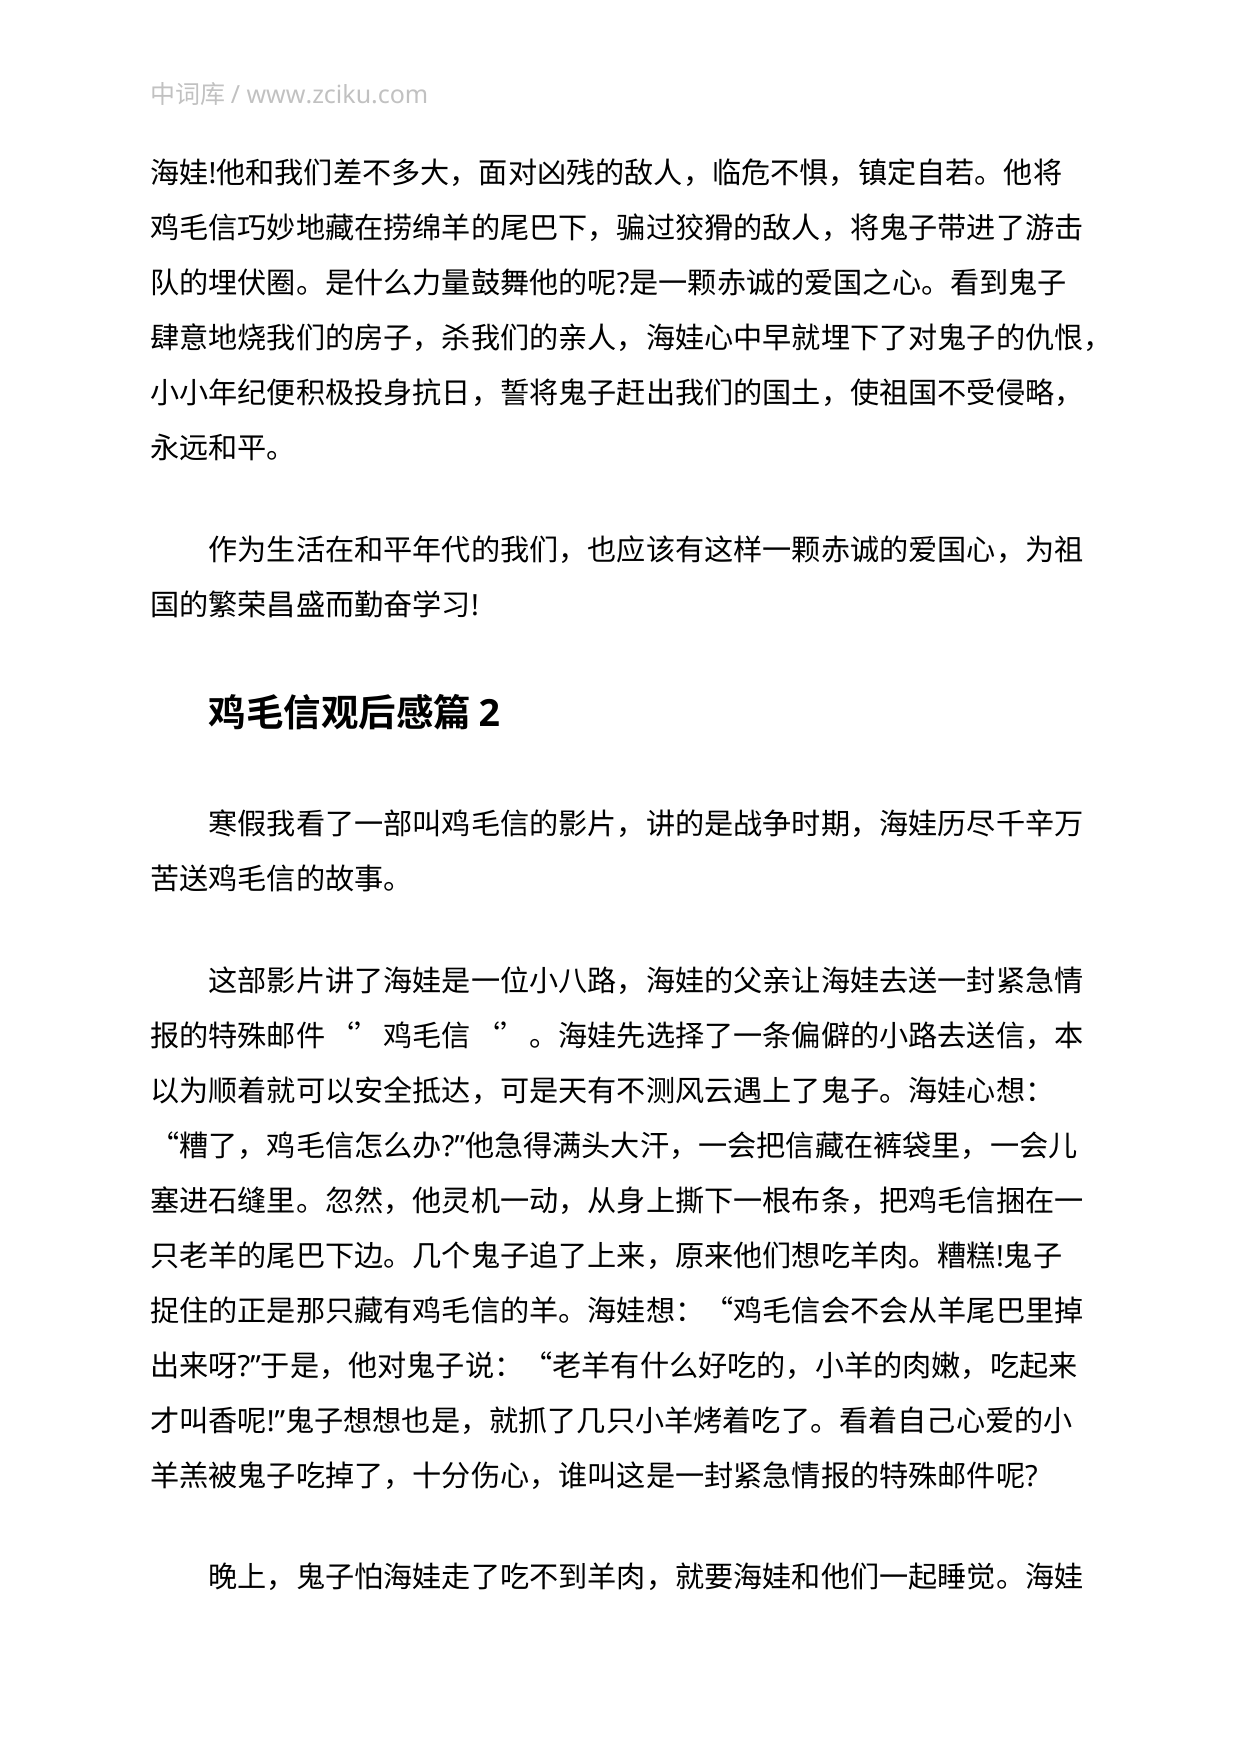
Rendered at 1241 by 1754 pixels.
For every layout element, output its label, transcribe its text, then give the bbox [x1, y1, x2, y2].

text 这部影片讲了海娃是一位小八路，海娃的父亲让海娃去送一封紧急情报的特殊邮件‘’鸡毛信‘’。海娃先选择了一条偏僻的小路去送信，本以为顺着就可以安全抵达，可是天有不测风云遇上了鬼子。海娃心想：“糟了，鸡毛信怎么办?”他急得满头大汗，一会把信藏在裤袋里，一会儿塞进石缝里。忽然，他灵机一动，从身上撕下一根布条，把鸡毛信捆在一只老羊的尾巴下边。几个鬼子追了上来，原来他们想吃羊肉。糟糕!鬼子捉住的正是那只藏有鸡毛信的羊。海娃想：“鸡毛信会不会从羊尾巴里掉出来呀?”于是，他对鬼子说：“老羊有什么好吃的，小羊的肉嫩，吃起来才叫香呢!”鬼子想想也是，就抓了几只小羊烤着吃了。看着自己心爱的小羊羔被鬼子吃掉了，十分伤心，谁叫这是一封紧急情报的特殊邮件呢? [150, 958, 1090, 1494]
text 寒假我看了一部叫鸡毛信的影片，讲的是战争时期，海娃历尽千辛万苦送鸡毛信的故事。 [150, 801, 1090, 898]
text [150, 1554, 1090, 1596]
text 鸡毛信观后感篇2 [150, 683, 1090, 738]
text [150, 150, 1090, 467]
text 作为生活在和平年代的我们，也应该有这样一颗赤诚的爱国心，为祖国的繁荣昌盛而勤奋学习! [150, 526, 1090, 624]
